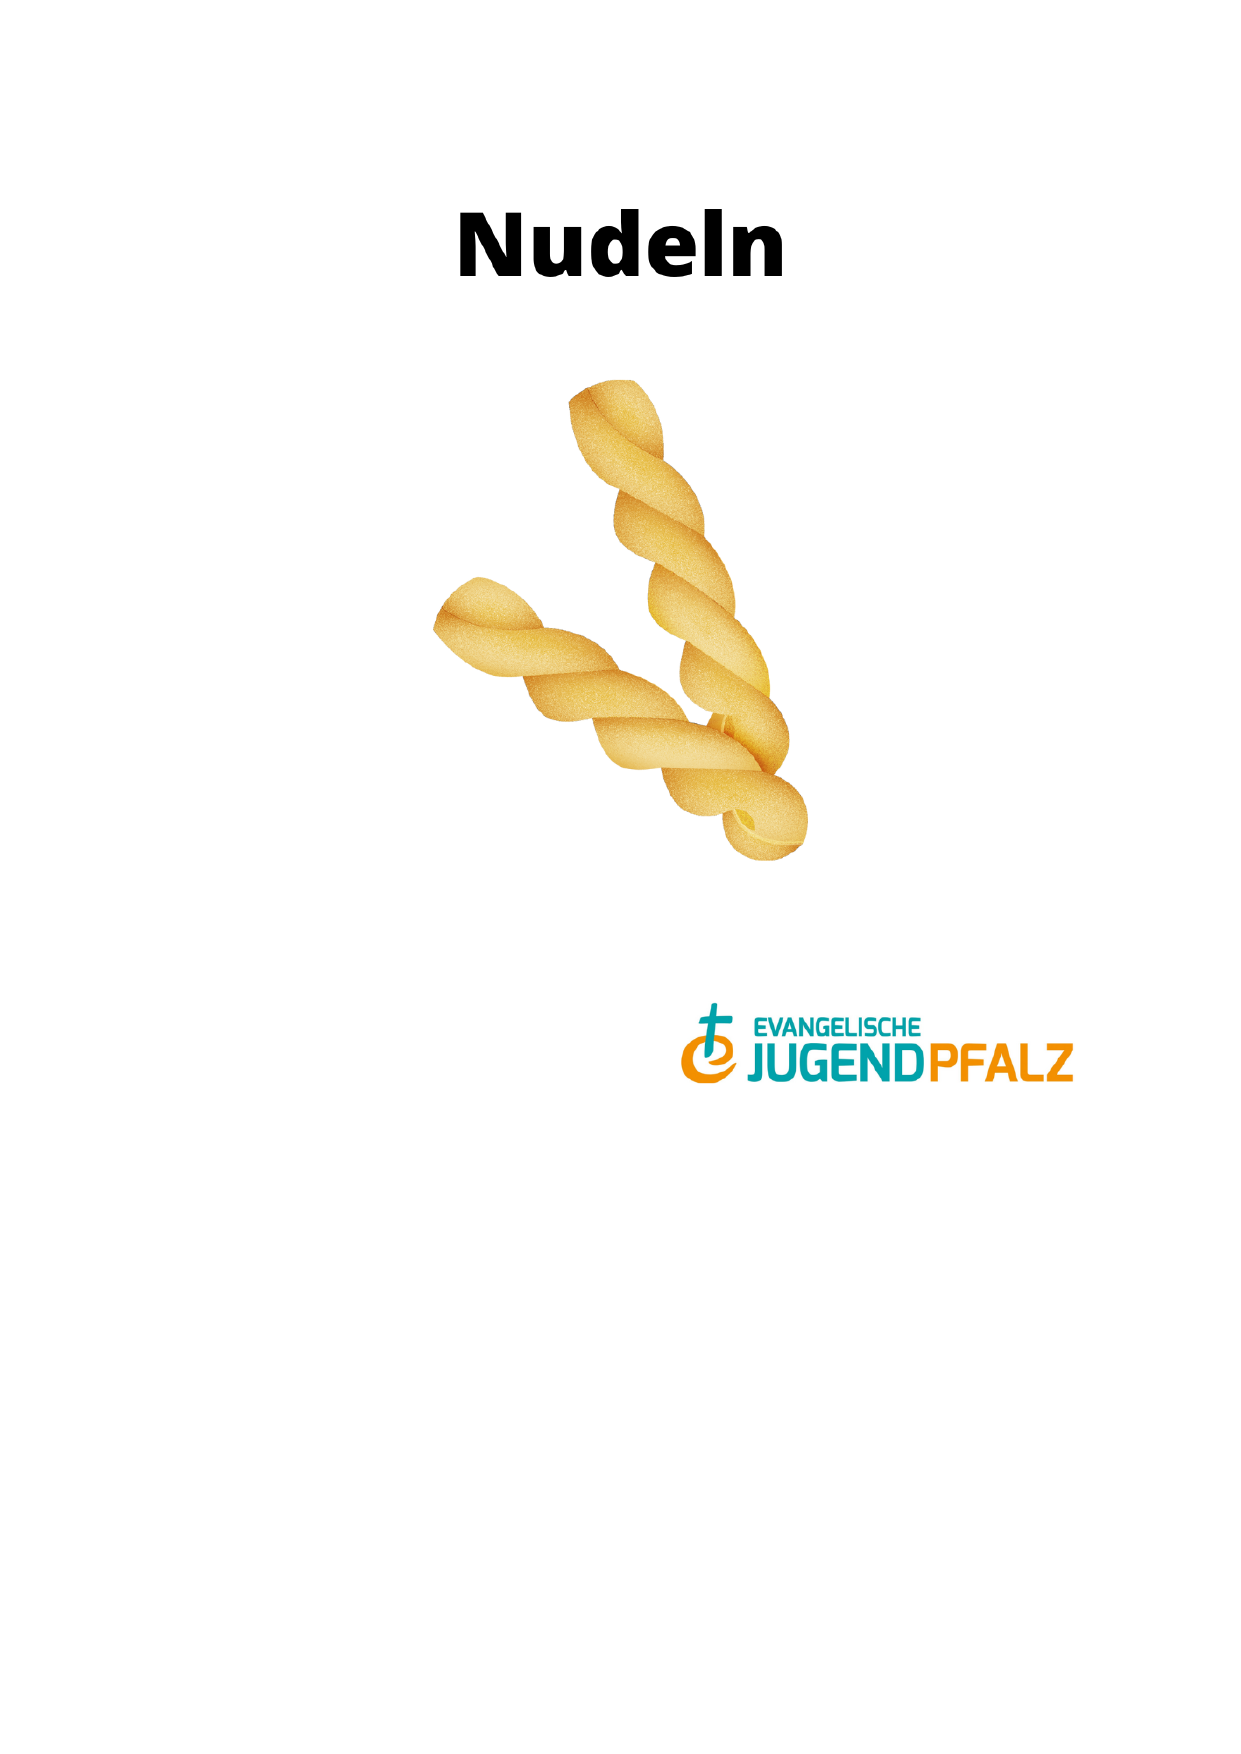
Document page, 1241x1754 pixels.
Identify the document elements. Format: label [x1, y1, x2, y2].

picture [147, 147, 1093, 1093]
